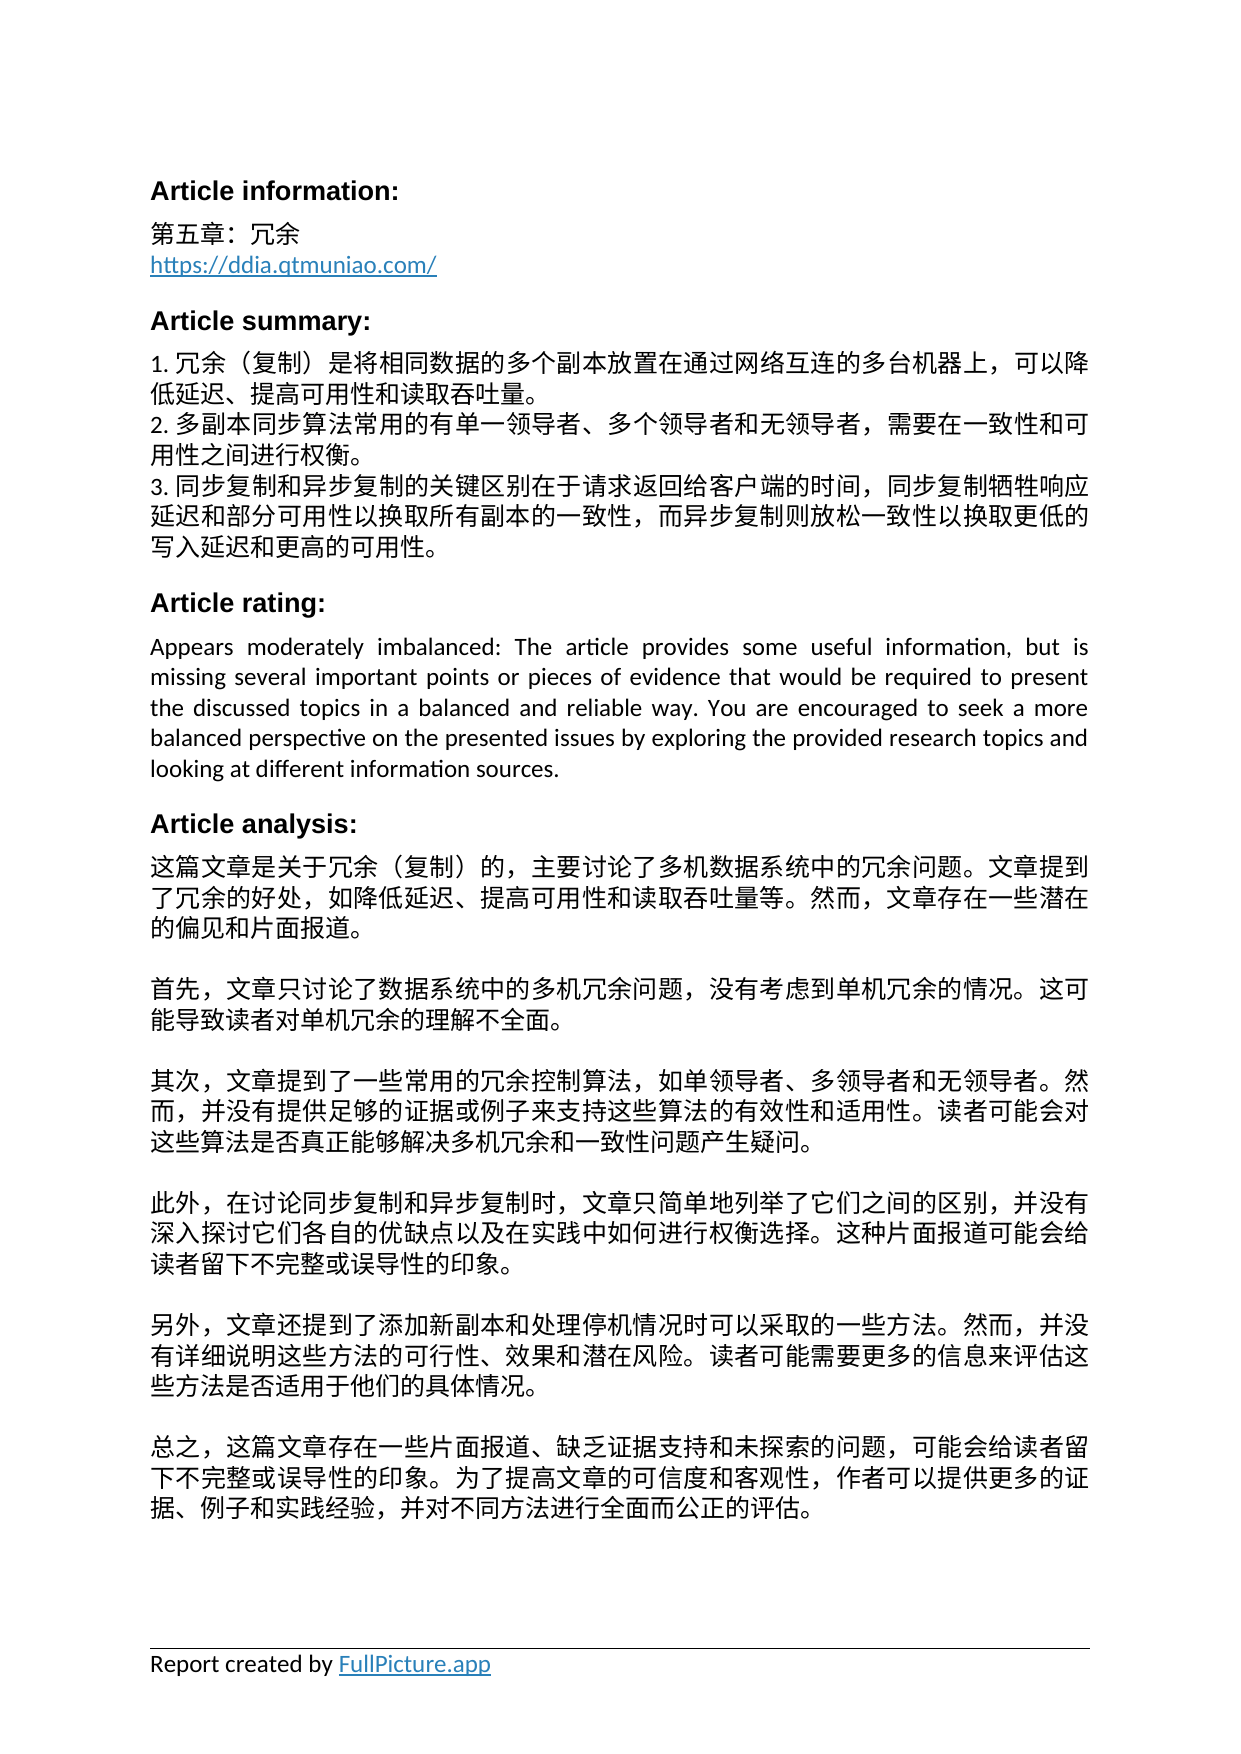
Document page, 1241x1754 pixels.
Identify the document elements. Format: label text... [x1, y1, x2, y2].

text 此外，在讨论同步复制和异步复制时，文章只简单地列举了它们之间的区别，并没有深入探讨它们各自的优缺点以及在实践中如何进行权衡选择。这种片面报道可能会给读者留下不完整或误导性的印象。 [150, 1188, 1090, 1279]
text 其次，文章提到了一些常用的冗余控制算法，如单领导者、多领导者和无领导者。然而，并没有提供足够的证据或例子来支持这些算法的有效性和适用性。读者可能会对这些算法是否真正能够解决多机冗余和一致性问题产生疑问。 [150, 1066, 1090, 1157]
text 2. 多副本同步算法常用的有单一领导者、多个领导者和无领导者，需要在一致性和可用性之间进行权衡。 [150, 409, 1090, 471]
subtitle Article summary: [150, 305, 1090, 336]
text 另外，文章还提到了添加新副本和处理停机情况时可以采取的一些方法。然而，并没有详细说明这些方法的可行性、效果和潜在风险。读者可能需要更多的信息来评估这些方法是否适用于他们的具体情况。 [150, 1310, 1090, 1402]
subtitle Article analysis: [150, 808, 1090, 840]
text 1. 冗余（复制）是将相同数据的多个副本放置在通过网络互连的多台机器上，可以降低延迟、提高可用性和读取吞吐量。 [150, 348, 1090, 409]
text 3. 同步复制和异步复制的关键区别在于请求返回给客户端的时间，同步复制牺牲响应延迟和部分可用性以换取所有副本的一致性，而异步复制则放松一致性以换取更低的写入延迟和更高的可用性。 [150, 471, 1090, 562]
text 首先，文章只讨论了数据系统中的多机冗余问题，没有考虑到单机冗余的情况。这可能导致读者对单机冗余的理解不全面。 [150, 974, 1090, 1035]
text 总之，这篇文章存在一些片面报道、缺乏证据支持和未探索的问题，可能会给读者留下不完整或误导性的印象。为了提高文章的可信度和客观性，作者可以提供更多的证据、例子和实践经验，并对不同方法进行全面而公正的评估。 [150, 1432, 1090, 1524]
subtitle Article rating: [150, 587, 1090, 618]
subtitle Article information: [150, 175, 1090, 206]
text 第五章：冗余https://ddia.qtmuniao.com/ [150, 219, 1090, 280]
text Appears moderately imbalanced: The article provides some useful information, but is missing several important points or pieces of evidence that would be required to present the discussed topics in a balanced and reliable way. You are encouraged to seek a more balanced perspective on the presented issues by exploring the provided research topics and looking at different information sources. [150, 631, 1090, 783]
text 这篇文章是关于冗余（复制）的，主要讨论了多机数据系统中的冗余问题。文章提到了冗余的好处，如降低延迟、提高可用性和读取吞吐量等。然而，文章存在一些潜在的偏见和片面报道。 [150, 852, 1090, 944]
